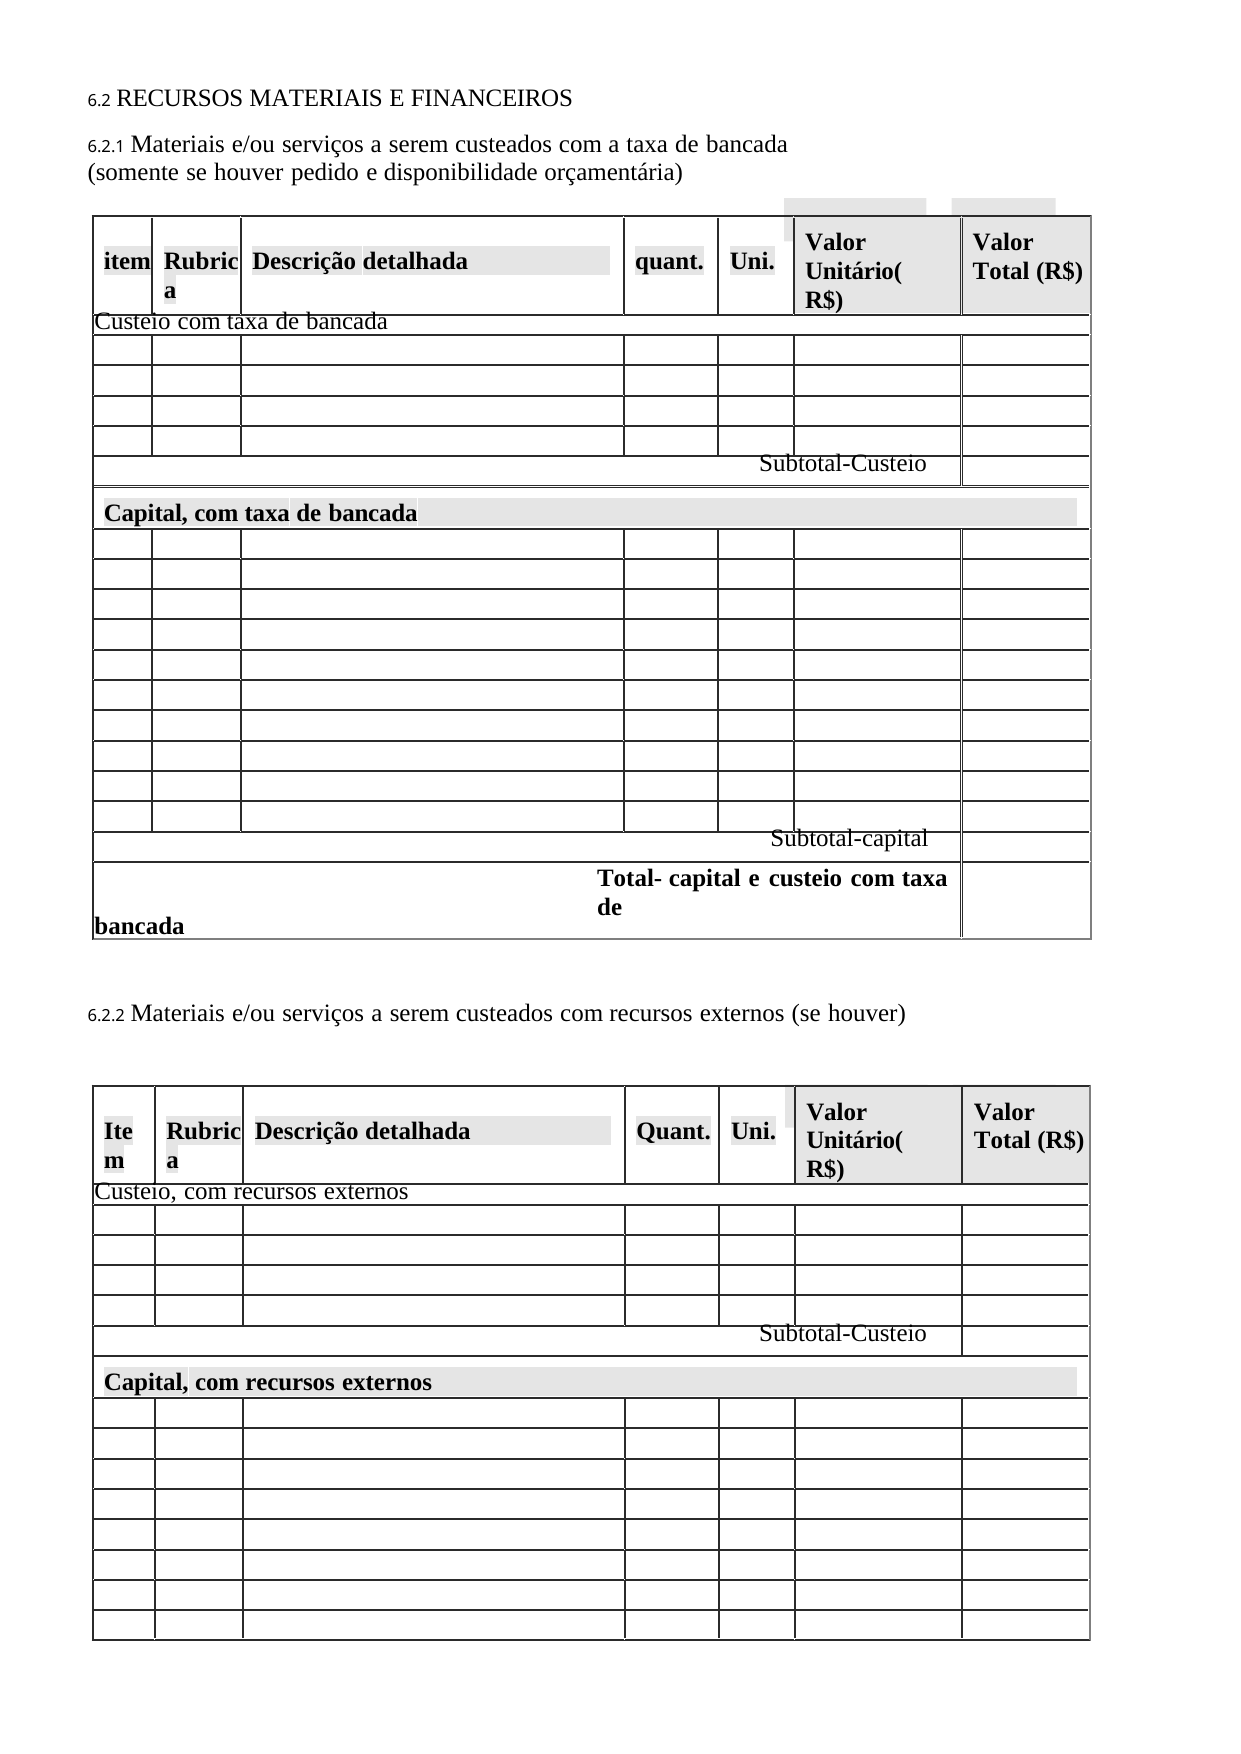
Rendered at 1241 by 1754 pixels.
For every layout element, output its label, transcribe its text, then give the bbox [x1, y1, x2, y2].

table_cell [719, 560, 793, 588]
table_cell [244, 1429, 624, 1457]
table_cell [94, 530, 151, 558]
table_cell [242, 427, 623, 455]
table_cell [153, 590, 240, 618]
table_header Descrição detalhada [242, 217, 623, 313]
table_cell [720, 1296, 794, 1325]
table_cell [626, 1581, 718, 1609]
table_cell [94, 1460, 154, 1488]
table_cell [625, 590, 717, 618]
table_cell [719, 366, 793, 394]
table_cell [719, 681, 793, 709]
table_cell [242, 397, 623, 425]
table_cell [242, 681, 623, 709]
list RECURSOS MATERIAIS E FINANCEIROS [87, 83, 1165, 112]
table_cell [963, 1427, 1089, 1457]
table_cell [625, 620, 717, 649]
table_cell [720, 1206, 794, 1234]
table_cell [625, 530, 717, 558]
table_cell [94, 1490, 154, 1518]
table_header Valor Unitário(R$) [795, 217, 960, 313]
table_cell [963, 364, 1090, 394]
table_cell [719, 742, 793, 770]
table_cell [963, 1579, 1089, 1609]
table_cell [153, 742, 240, 770]
table_cell [963, 1397, 1089, 1427]
table_cell [720, 1429, 794, 1457]
table_cell [156, 1236, 242, 1264]
table_cell [156, 1399, 242, 1427]
table_cell [795, 681, 960, 709]
table_cell [796, 1236, 961, 1264]
table_cell [625, 560, 717, 588]
table_header quant. [625, 217, 717, 313]
table_cell [963, 395, 1090, 425]
table_cell [625, 1611, 719, 1639]
table_cell [963, 1325, 1089, 1355]
list Materiais e/ou serviços a serem custeados com recursos externos (se houver) [87, 998, 1165, 1027]
table_cell [94, 1236, 154, 1264]
table_cell [625, 711, 717, 739]
table_cell [795, 711, 960, 739]
table_cell [242, 590, 623, 618]
table_cell [626, 1236, 718, 1264]
table_cell [156, 1520, 242, 1548]
table_cell [244, 1520, 624, 1548]
table_cell [94, 772, 151, 800]
table_cell [94, 620, 151, 649]
table_cell [94, 1296, 154, 1325]
table_cell [242, 366, 623, 394]
table_cell [720, 1551, 794, 1579]
table_cell [94, 397, 151, 425]
table_cell [244, 1206, 624, 1234]
table_cell [796, 1520, 961, 1548]
table_cell [153, 620, 240, 649]
table_cell [626, 1206, 718, 1234]
table_cell Subtotal-Custeio [94, 457, 960, 485]
table_cell [242, 711, 623, 739]
table_cell [719, 427, 793, 455]
table_cell [795, 530, 960, 558]
table_cell [720, 1399, 794, 1427]
table_cell [156, 1206, 242, 1234]
table_cell [719, 1611, 794, 1639]
table_cell [719, 530, 793, 558]
table_cell [795, 772, 960, 800]
table_cell [153, 772, 240, 800]
table_cell [242, 530, 623, 558]
table_cell [796, 1429, 961, 1457]
table_cell [963, 649, 1090, 679]
table_cell [795, 802, 960, 831]
table_cell [242, 742, 623, 770]
table_cell [94, 1266, 154, 1294]
table_cell [94, 1611, 154, 1639]
table_cell [94, 336, 151, 364]
table_cell [153, 711, 240, 739]
table_cell [963, 831, 1090, 861]
table_cell [963, 1234, 1089, 1264]
table_cell [626, 1490, 718, 1518]
table_cell [625, 427, 717, 455]
table_header Valor Total (R$) [963, 217, 1090, 313]
table_cell [963, 1204, 1089, 1234]
table_cell [963, 1488, 1089, 1518]
table_cell [153, 530, 240, 558]
table_header Quant. [626, 1087, 718, 1183]
table_header Descrição detalhada [244, 1087, 624, 1183]
table_cell [963, 588, 1090, 618]
table_cell [94, 742, 151, 770]
table_cell [626, 1266, 718, 1294]
table_cell [796, 1551, 961, 1579]
table_cell [154, 1611, 243, 1639]
table_cell [795, 742, 960, 770]
table_cell [94, 560, 151, 588]
table_cell [796, 1296, 961, 1325]
table_cell [963, 740, 1090, 770]
table_cell [242, 560, 623, 588]
table_cell [795, 427, 960, 455]
table_cell Total- capital e custeio com taxa de bancada [94, 863, 961, 938]
table_cell [796, 1266, 961, 1294]
table_cell [156, 1490, 242, 1518]
table_cell [153, 681, 240, 709]
table_cell [719, 590, 793, 618]
table_cell [625, 772, 717, 800]
table_cell [242, 802, 623, 831]
table_cell [153, 802, 240, 831]
table_cell [626, 1520, 718, 1548]
table_cell [94, 681, 151, 709]
table_cell [242, 651, 623, 679]
table_cell Capital, com taxa de bancada [94, 485, 1090, 527]
table_cell [625, 366, 717, 394]
table_cell [94, 1399, 154, 1427]
table_cell [720, 1236, 794, 1264]
table_cell [94, 1206, 154, 1234]
table_cell [794, 1611, 962, 1639]
table_cell [963, 1264, 1089, 1294]
table_cell [94, 802, 151, 831]
table_header Item [94, 1087, 154, 1183]
table_cell [796, 1581, 961, 1609]
table_cell Subtotal-Custeio [94, 1327, 961, 1355]
table_cell [719, 336, 793, 364]
table_cell [156, 1296, 242, 1325]
table_cell Custeio com taxa de bancada [94, 314, 1090, 334]
table_cell [94, 1551, 154, 1579]
table_cell [242, 620, 623, 649]
table_cell [963, 1294, 1089, 1325]
table_cell [796, 1460, 961, 1488]
table_cell [242, 336, 623, 364]
table_cell [625, 802, 717, 831]
table_cell [156, 1551, 242, 1579]
table_cell [963, 558, 1090, 588]
table_cell [244, 1296, 624, 1325]
table_cell [625, 681, 717, 709]
table_cell [963, 425, 1090, 455]
table_cell [795, 397, 960, 425]
table_cell [244, 1236, 624, 1264]
table_cell [795, 620, 960, 649]
list Materiais e/ou serviços a serem custeados com a taxa de bancada (somente se houver pedido e disponibilidade orçamentária) [87, 129, 816, 186]
table_cell [963, 1518, 1089, 1548]
table_cell [153, 427, 240, 455]
table_cell [153, 397, 240, 425]
table_cell [795, 560, 960, 588]
table_cell [244, 1581, 624, 1609]
table_cell [625, 397, 717, 425]
table_cell [963, 528, 1090, 558]
table_cell [720, 1490, 794, 1518]
table_cell [961, 861, 1090, 938]
table_header item [94, 217, 151, 313]
table_header Uni. [719, 217, 793, 313]
table_cell [963, 770, 1090, 800]
table_cell [795, 366, 960, 394]
table_cell [94, 1581, 154, 1609]
table_cell [962, 1609, 1089, 1639]
table_cell [963, 800, 1090, 831]
table_cell [244, 1460, 624, 1488]
table_cell [720, 1581, 794, 1609]
table_cell [244, 1490, 624, 1518]
table_cell [626, 1399, 718, 1427]
table_cell [156, 1581, 242, 1609]
table_cell [963, 455, 1090, 485]
table_cell [94, 427, 151, 455]
table_cell [625, 651, 717, 679]
table_cell Capital, com recursos externos [94, 1355, 1089, 1397]
table_cell [626, 1460, 718, 1488]
table_cell [242, 772, 623, 800]
table_header Rubrica [156, 1087, 242, 1183]
table_header Uni. [720, 1087, 794, 1183]
table_cell [720, 1460, 794, 1488]
table_cell [94, 366, 151, 394]
table_cell [720, 1266, 794, 1294]
table_cell [156, 1429, 242, 1457]
table_cell [156, 1460, 242, 1488]
table_cell [153, 560, 240, 588]
table_cell [796, 1490, 961, 1518]
table_cell [94, 1429, 154, 1457]
table_cell [625, 336, 717, 364]
table_cell Subtotal-capital [94, 833, 960, 861]
table_cell [153, 336, 240, 364]
table_cell [626, 1551, 718, 1579]
table_cell [244, 1551, 624, 1579]
table_cell [796, 1206, 961, 1234]
table_cell [720, 1520, 794, 1548]
table_cell [243, 1611, 624, 1639]
table_cell [94, 711, 151, 739]
table_cell [963, 334, 1090, 364]
table_cell [244, 1266, 624, 1294]
table_cell [719, 802, 793, 831]
table_cell [796, 1399, 961, 1427]
table_header Valor Unitário(R$) [796, 1087, 961, 1183]
table_cell [795, 336, 960, 364]
table_cell [156, 1266, 242, 1294]
table_cell [963, 618, 1090, 649]
table_cell [94, 1520, 154, 1548]
table_header Valor Total (R$) [963, 1087, 1089, 1183]
table_cell [626, 1296, 718, 1325]
table_cell [626, 1429, 718, 1457]
table_cell [625, 742, 717, 770]
table_cell [244, 1399, 624, 1427]
table_cell [153, 651, 240, 679]
table_cell [94, 590, 151, 618]
table_header Rubrica [153, 217, 240, 313]
table_cell [795, 651, 960, 679]
table_cell Custeio, com recursos externos [94, 1183, 1089, 1203]
table_cell [153, 366, 240, 394]
table_cell [719, 397, 793, 425]
table_cell [94, 651, 151, 679]
table_cell [963, 1549, 1089, 1579]
table_cell [963, 679, 1090, 709]
table_cell [963, 1458, 1089, 1488]
table_cell [719, 772, 793, 800]
table_cell [795, 590, 960, 618]
table_cell [719, 711, 793, 739]
table_cell [719, 651, 793, 679]
table_cell [963, 709, 1090, 739]
table_cell [719, 620, 793, 649]
